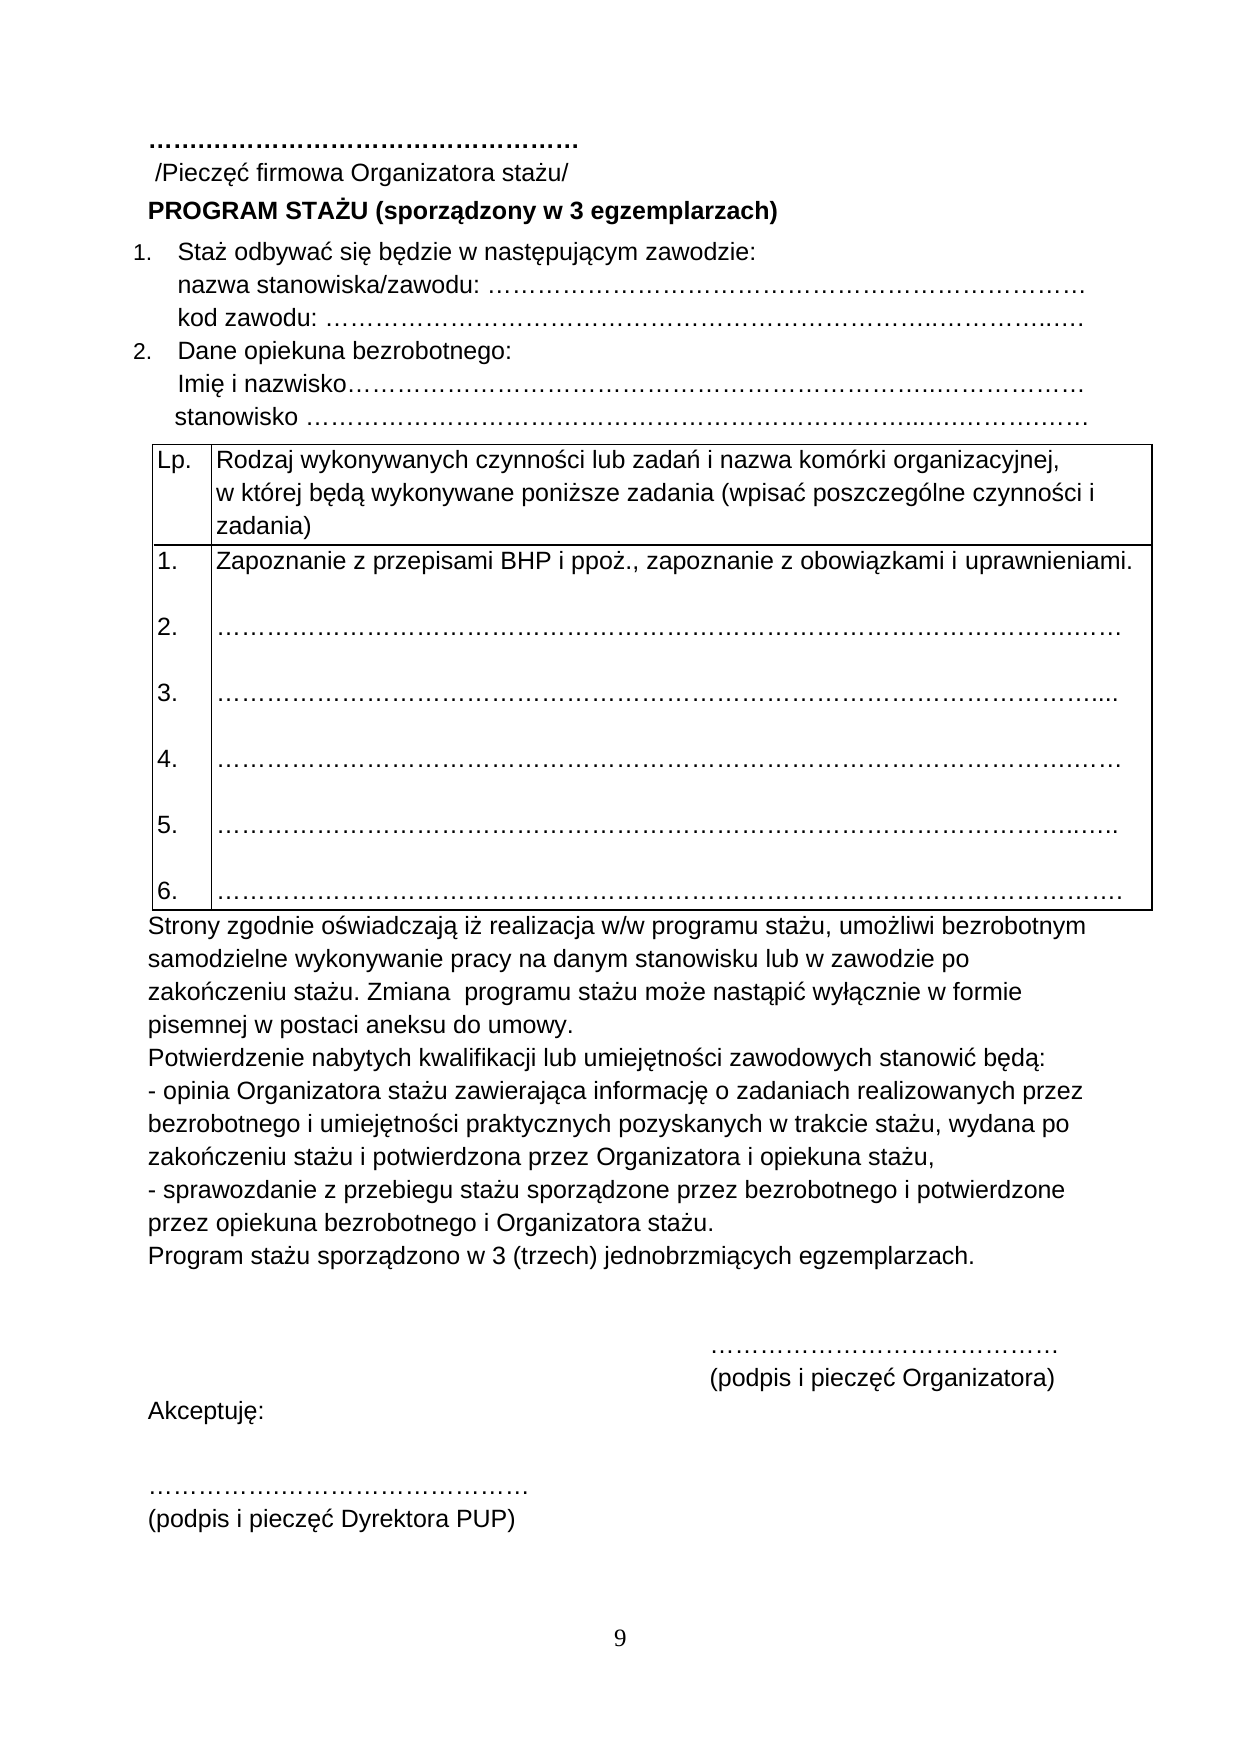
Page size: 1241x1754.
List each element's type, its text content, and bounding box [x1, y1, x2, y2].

text (podpis i pieczęć Organizatora) Akceptuję: [148, 1363, 1092, 1425]
text - opinia Organizatora stażu zawierająca informację o zadaniach realizowanych przez bezrobotnego i umiejętności praktycznych pozyskanych w trakcie stażu, wydana po zakończeniu stażu i potwierdzona przez Organizatora i opiekuna stażu, [148, 1076, 1092, 1171]
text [148, 1504, 1092, 1565]
text …….……………………………………… /Pieczęć firmowa Organizatora stażu/ [148, 124, 1092, 186]
list Dane opiekuna bezrobotnego: Imię i nazwisko……………………………………………………………..……………… [133, 336, 1092, 398]
table_cell Zapoznanie z przepisami BHP i ppoż., zapoznanie z obowiązkami i uprawnieniami. ………………………………………………………………………………………….…… …………………………………………………………………………………………….... ………………………………………………………………………………………….…… …………………………………………………………………………………………..….. ………………………………………………………………………………………………. [212, 546, 1151, 909]
list Staż odbywać się będzie w następującym zawodzie: nazwa stanowiska/zawodu: ……………………………………………………………… kod zawodu: ………………………………………………………………..…………..…. [133, 237, 1092, 332]
table_header Rodzaj wykonywanych czynności lub zadań i nazwa komórki organizacyjnej, w której będą wykonywane poniższe zadania (wpisać poszczególne czynności i zadania) [212, 445, 1151, 544]
text PROGRAM STAŻU (sporządzony w 3 egzemplarzach) [148, 196, 1092, 225]
text …………….………………………… [148, 1471, 1092, 1499]
text …………………………………… [148, 1330, 1092, 1359]
table_cell 1. 2. 3. 4. 5. 6. [153, 545, 211, 909]
table_header Lp. [153, 445, 211, 544]
text Strony zgodnie oświadczają iż realizacja w/w programu stażu, umożliwi bezrobotnym samodzielne wykonywanie pracy na danym stanowisku lub w zawodzie po zakończeniu stażu. Zmiana programu stażu może nastąpić wyłącznie w formie pisemnej w postaci aneksu do umowy. [148, 911, 1092, 1038]
text stanowisko ………………………………………………………………...….……….…… [133, 402, 1092, 431]
text Potwierdzenie nabytych kwalifikacji lub umiejętności zawodowych stanowić będą: [148, 1043, 1092, 1071]
text - sprawozdanie z przebiegu stażu sporządzone przez bezrobotnego i potwierdzone przez opiekuna bezrobotnego i Organizatora stażu. Program stażu sporządzono w 3 (trzech) jednobrzmiących egzemplarzach. [148, 1175, 1092, 1269]
